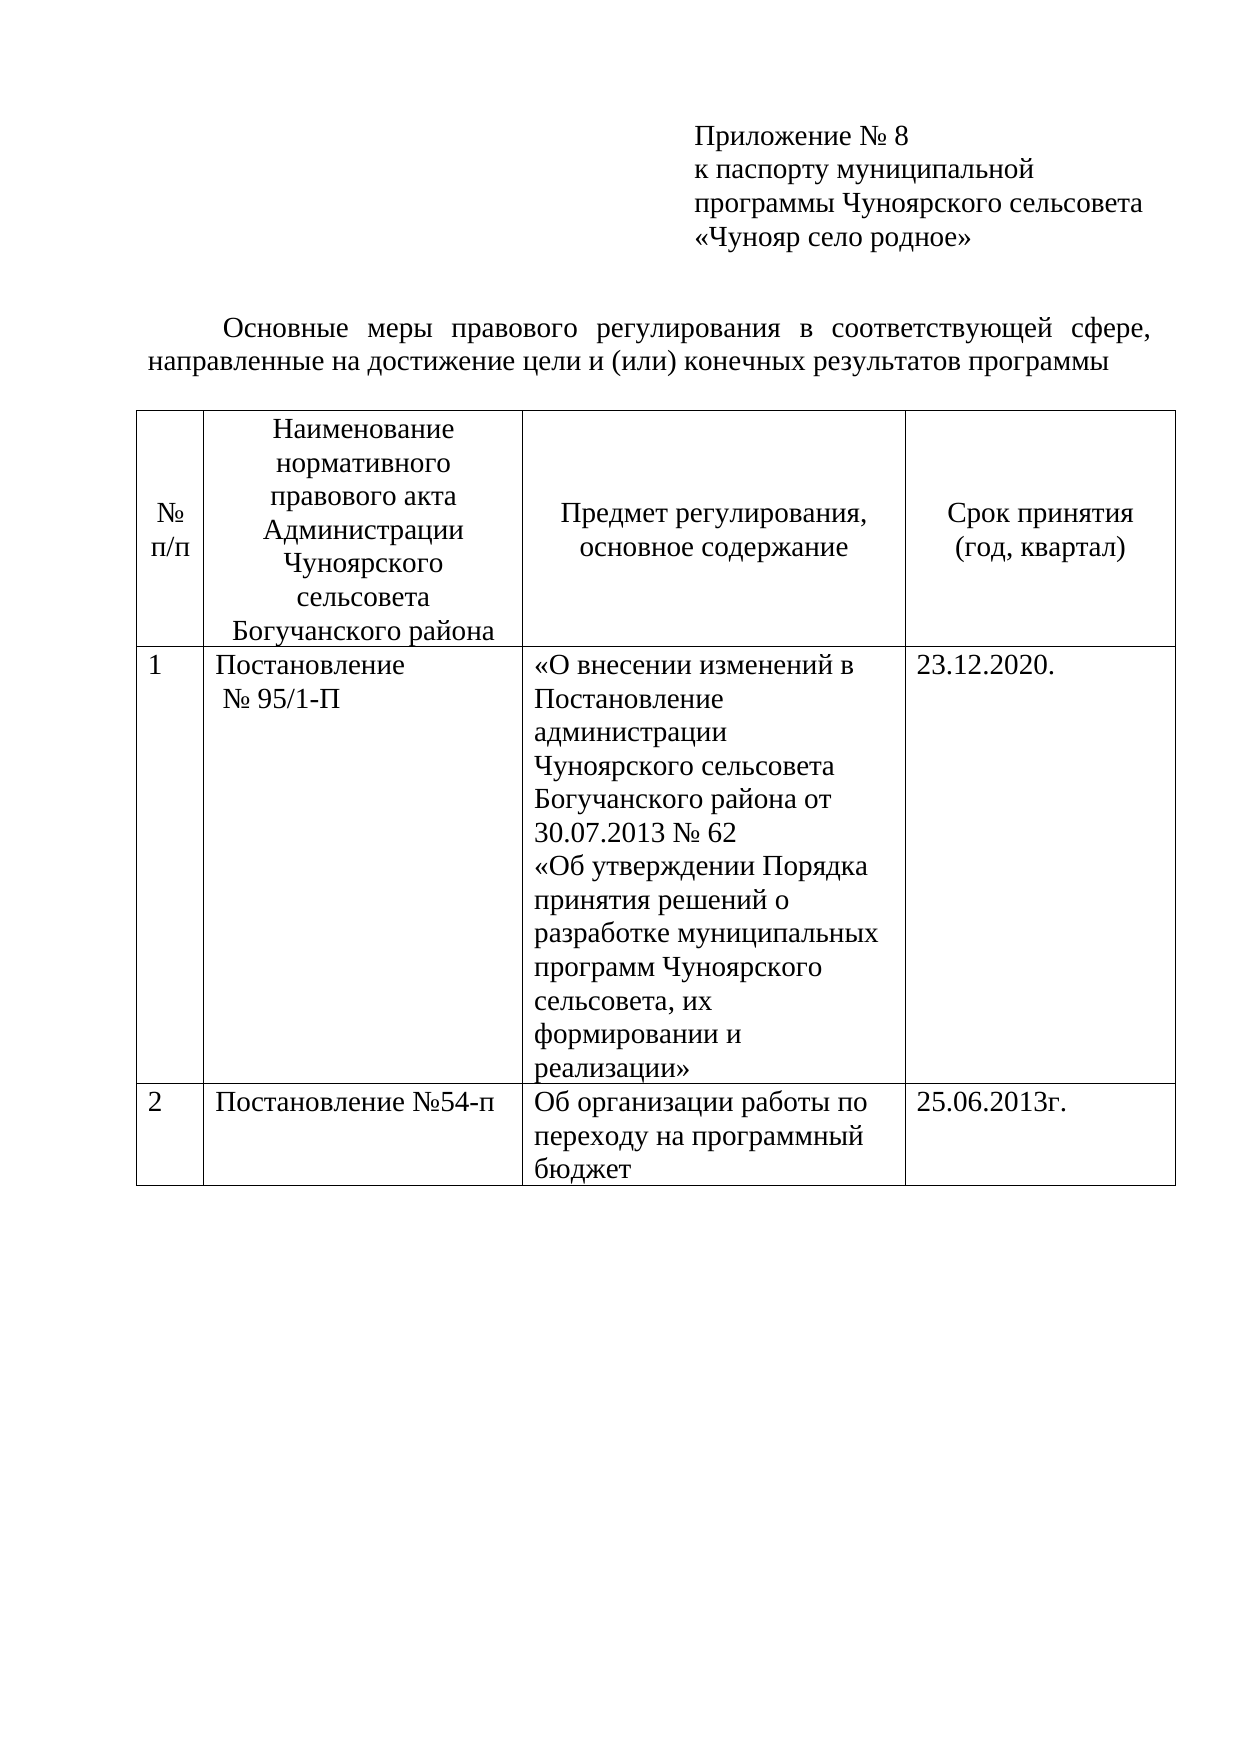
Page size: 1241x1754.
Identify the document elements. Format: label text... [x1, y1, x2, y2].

table_cell 23.12.2020. [906, 647, 1175, 1083]
table_cell «О внесении изменений в Постановление администрации Чуноярского сельсовета Богучанского района от 30.07.2013 № 62 «Об утверждении Порядка принятия решений о разработке муниципальных программ Чуноярского сельсовета, их формировании и реализации» [523, 647, 905, 1083]
text к паспорту муниципальной программы Чуноярского сельсовета «Чунояр село родное» [694, 152, 1152, 252]
table_cell Постановление № 95/1-П [204, 647, 522, 1083]
table_cell 1 [137, 647, 203, 1083]
table_cell 25.06.2013г. [906, 1084, 1175, 1185]
table_cell Об организации работы по переходу на программный бюджет [523, 1084, 905, 1185]
table_cell Постановление №54-п [204, 1084, 522, 1185]
table_header № п/п [137, 411, 203, 646]
table_cell 2 [137, 1084, 203, 1185]
table_header Предмет регулирования, основное содержание [523, 411, 905, 646]
table_header Срок принятия (год, квартал) [906, 411, 1175, 646]
table_header Наименование нормативного правового акта Администрации Чуноярского сельсовета Богучанского района [204, 411, 522, 646]
text Основные меры правового регулирования в соответствующей сфере, направленные на достижение цели и (или) конечных результатов программы [148, 310, 1152, 377]
text Приложение № 8 [694, 118, 1152, 152]
